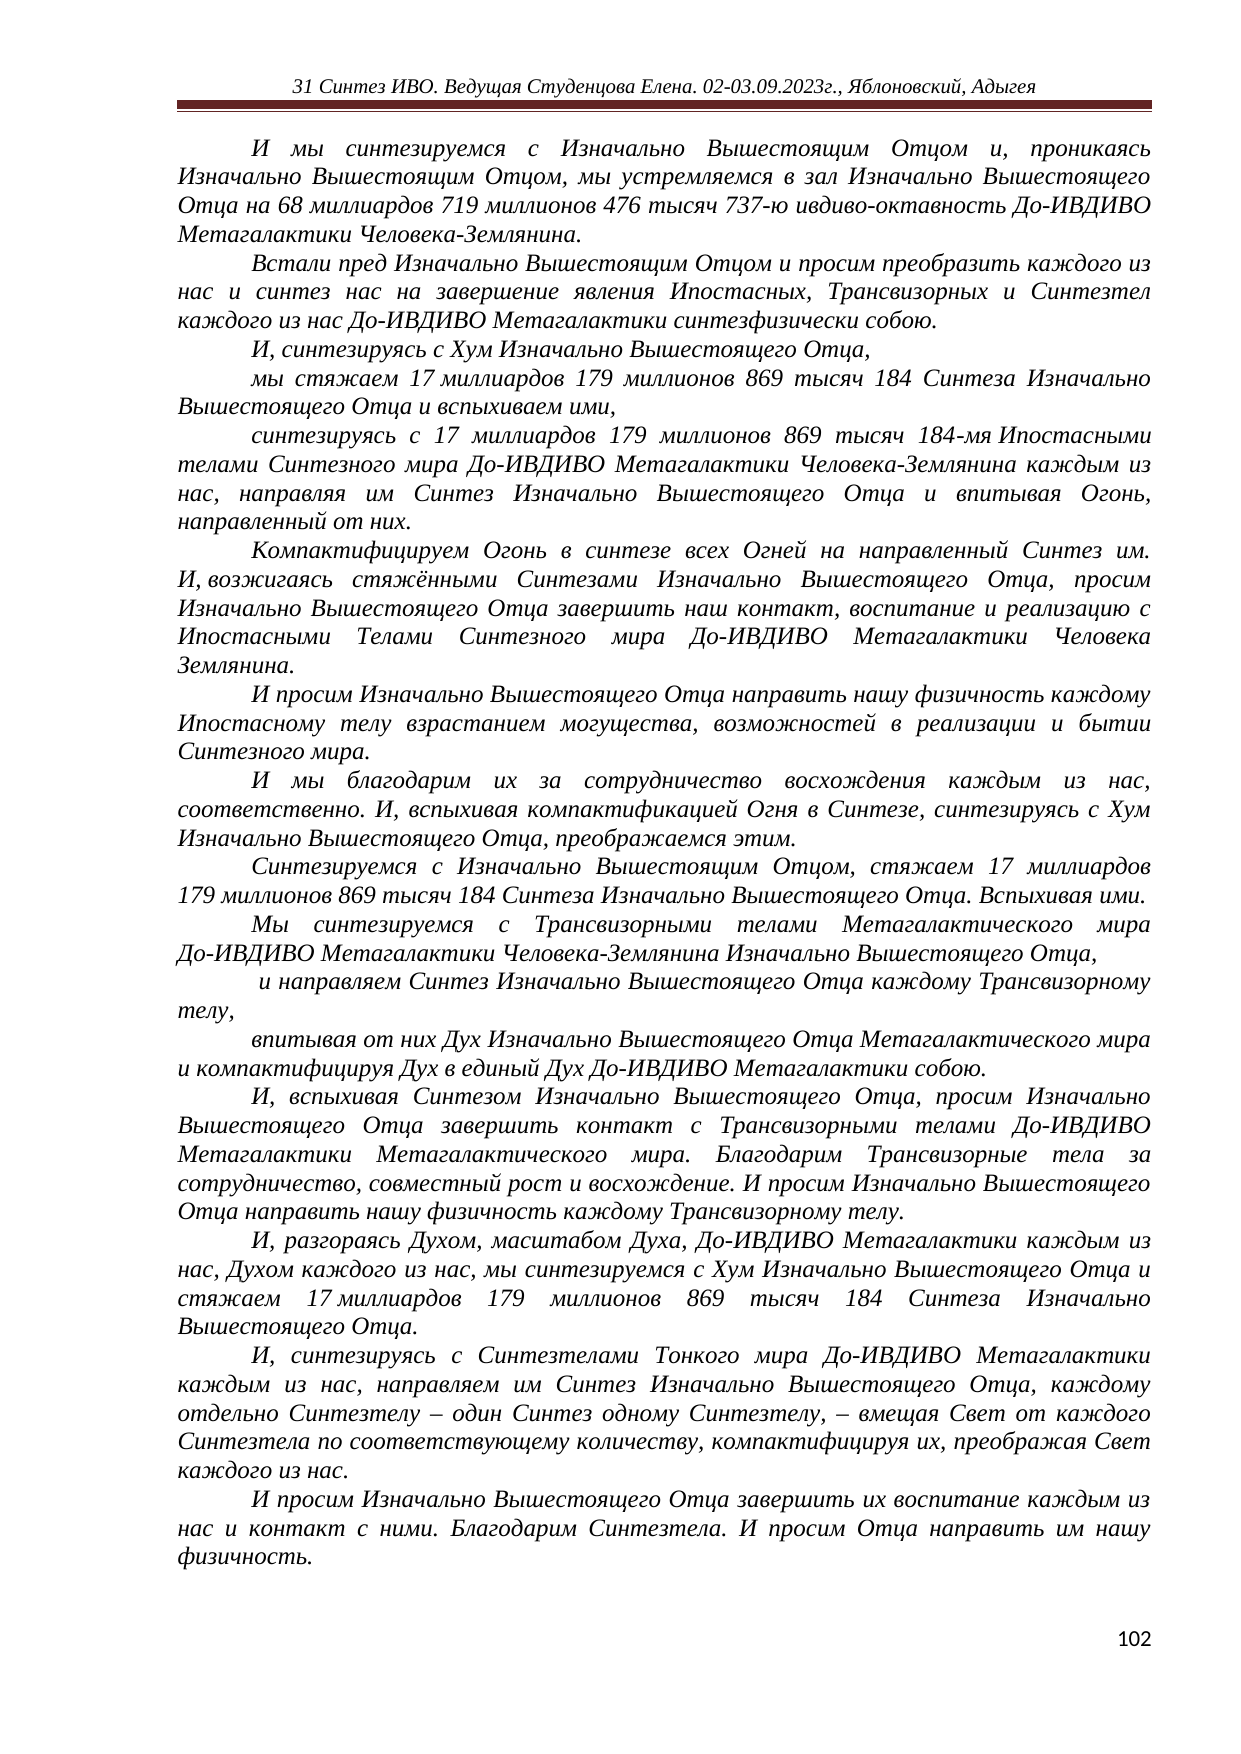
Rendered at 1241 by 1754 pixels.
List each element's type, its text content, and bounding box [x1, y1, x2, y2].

text Встали пред Изначально Вышестоящим Отцом и просим преобразить каждого из нас и синтез нас на завершение явления Ипостасных, Трансвизорных и Синтезтел каждого из нас До-ИВДИВО Метагалактики синтезфизически собою. [177, 248, 1152, 334]
text синтезируясь с 17 миллиардов 179 миллионов 869 тысяч 184-мя Ипостасными телами Синтезного мира До-ИВДИВО Метагалактики Человека-Землянина каждым из нас, направляя им Синтез Изначально Вышестоящего Отца и впитывая Огонь, направленный от них. [177, 420, 1152, 535]
text И, синтезируясь с Хум Изначально Вышестоящего Отца, [177, 334, 1152, 363]
text И мы синтезируемся с Изначально Вышестоящим Отцом и, проникаясь Изначально Вышестоящим Отцом, мы устремляемся в зал Изначально Вышестоящего Отца на 68 миллиардов 719 миллионов 476 тысяч 737-ю ивдиво-октавность До-ИВДИВО Метагалактики Человека-Землянина. [177, 133, 1152, 248]
text И мы благодарим их за сотрудничество восхождения каждым из нас, соответственно. И, вспыхивая компактификацией Огня в Синтезе, синтезируясь с Хум Изначально Вышестоящего Отца, преображаемся этим. [177, 765, 1152, 851]
text И, синтезируясь с Синтезтелами Тонкого мира До-ИВДИВО Метагалактики каждым из нас, направляем им Синтез Изначально Вышестоящего Отца, каждому отдельно Синтезтелу – один Синтез одному Синтезтелу, – вмещая Свет от каждого Синтезтела по соответствующему количеству, компактифицируя их, преображая Свет каждого из нас. [177, 1340, 1152, 1484]
text и направляем Синтез Изначально Вышестоящего Отца каждому Трансвизорному телу, [177, 966, 1152, 1024]
text Мы синтезируемся с Трансвизорными телами Метагалактического мира До-ИВДИВО Метагалактики Человека-Землянина Изначально Вышестоящего Отца, [177, 909, 1152, 966]
text И просим Изначально Вышестоящего Отца завершить их воспитание каждым из нас и контакт с ними. Благодарим Синтезтела. И просим Отца направить им нашу физичность. [177, 1484, 1152, 1570]
text Синтезируемся с Изначально Вышестоящим Отцом, стяжаем 17 миллиардов 179 миллионов 869 тысяч 184 Синтеза Изначально Вышестоящего Отца. Вспыхивая ими. [177, 851, 1152, 909]
text И просим Изначально Вышестоящего Отца направить нашу физичность каждому Ипостасному телу взрастанием могущества, возможностей в реализации и бытии Синтезного мира. [177, 679, 1152, 765]
text И, вспыхивая Синтезом Изначально Вышестоящего Отца, просим Изначально Вышестоящего Отца завершить контакт с Трансвизорными телами До-ИВДИВО Метагалактики Метагалактического мира. Благодарим Трансвизорные тела за сотрудничество, совместный рост и восхождение. И просим Изначально Вышестоящего Отца направить нашу физичность каждому Трансвизорному телу. [177, 1081, 1152, 1225]
text впитывая от них Дух Изначально Вышестоящего Отца Метагалактического мира и компактифицируя Дух в единый Дух До-ИВДИВО Метагалактики собою. [177, 1024, 1152, 1081]
text мы стяжаем 17 миллиардов 179 миллионов 869 тысяч 184 Синтеза Изначально Вышестоящего Отца и вспыхиваем ими, [177, 363, 1152, 420]
text Компактифицируем Огонь в синтезе всех Огней на направленный Синтез им. И, возжигаясь стяжёнными Синтезами Изначально Вышестоящего Отца, просим Изначально Вышестоящего Отца завершить наш контакт, воспитание и реализацию с Ипостасными Телами Синтезного мира До-ИВДИВО Метагалактики Человека Землянина. [177, 535, 1152, 679]
text И, разгораясь Духом, масштабом Духа, До-ИВДИВО Метагалактики каждым из нас, Духом каждого из нас, мы синтезируемся с Хум Изначально Вышестоящего Отца и стяжаем 17 миллиардов 179 миллионов 869 тысяч 184 Синтеза Изначально Вышестоящего Отца. [177, 1225, 1152, 1340]
